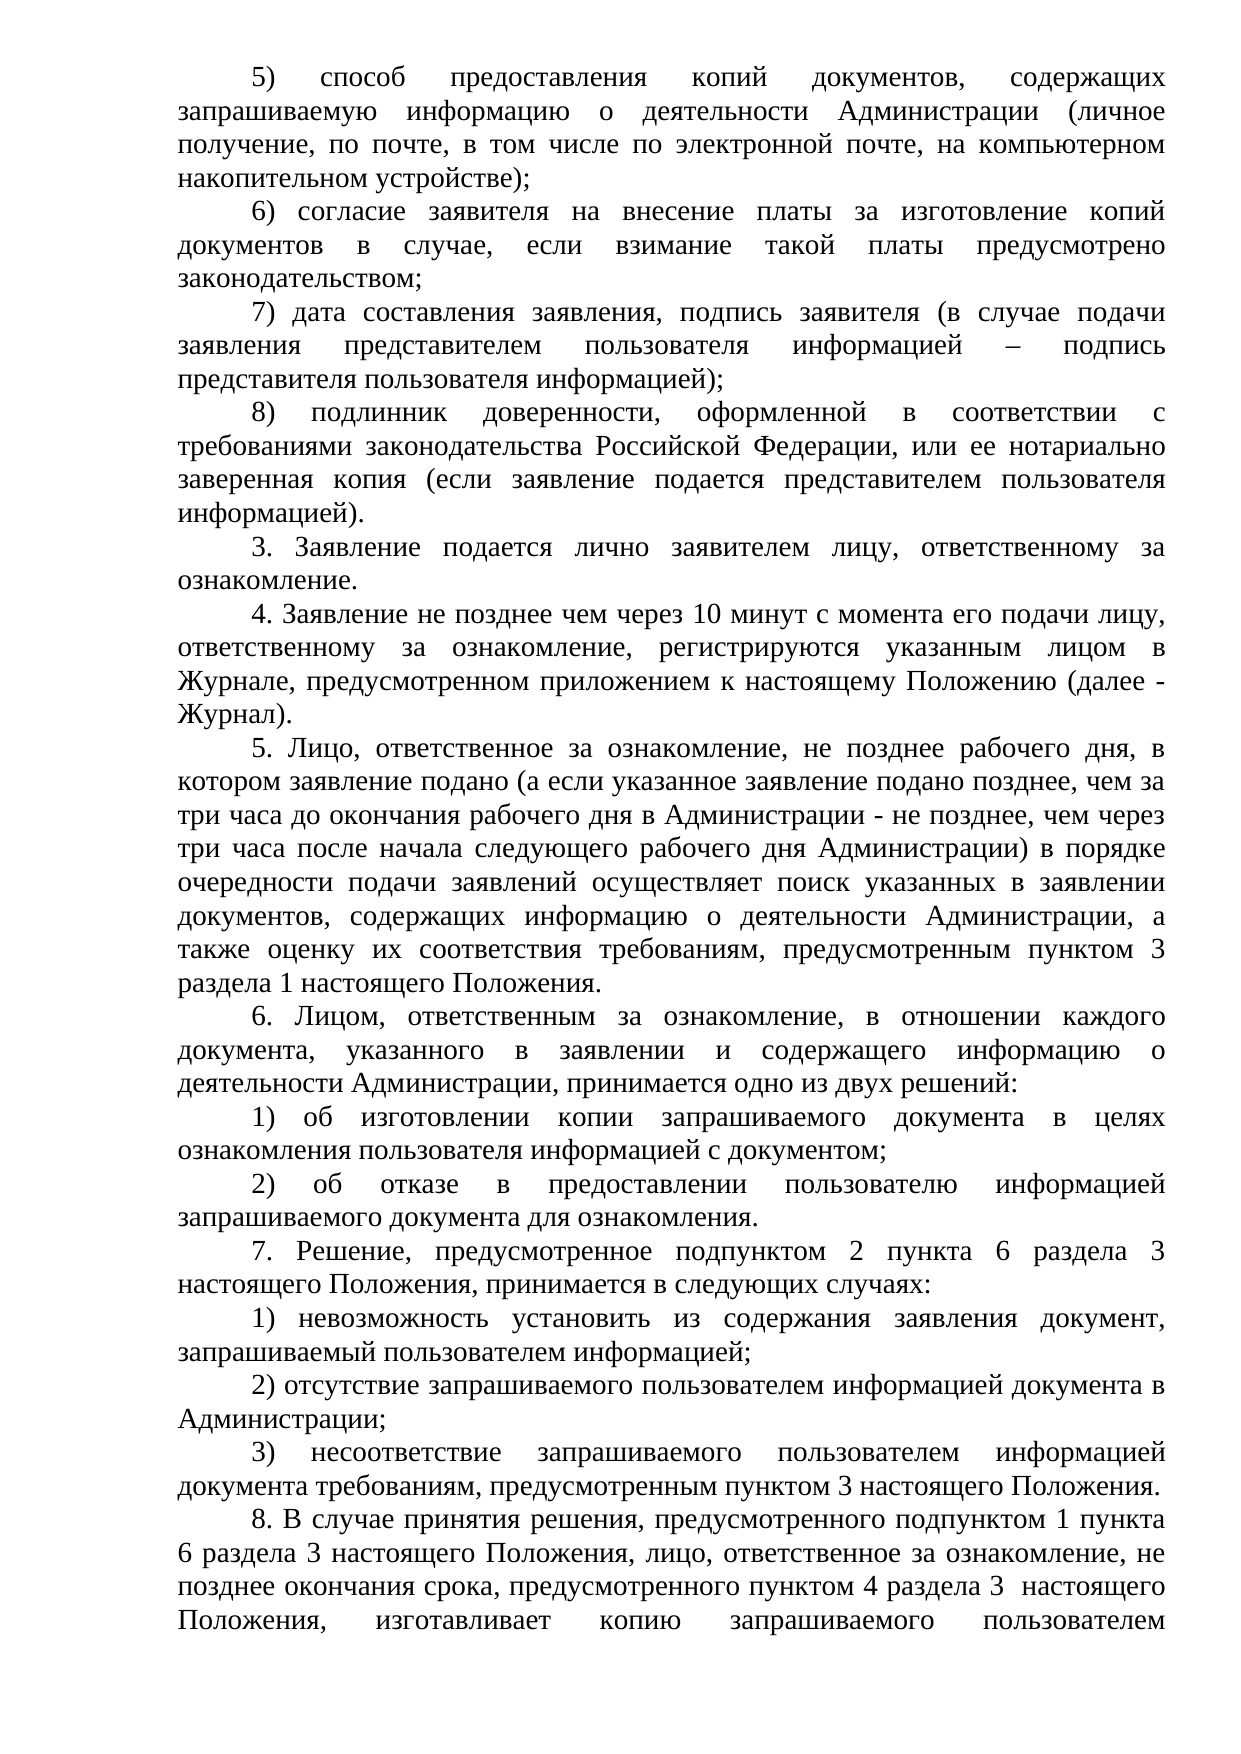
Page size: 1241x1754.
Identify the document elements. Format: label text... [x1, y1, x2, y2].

text 1) невозможность установить из содержания заявления документ, запрашиваемый пользователем информацией; [177, 1300, 1166, 1367]
text 1) об изготовлении копии запрашиваемого документа в целях ознакомления пользователя информацией с документом; [177, 1099, 1166, 1166]
text 6) согласие заявителя на внесение платы за изготовление копий документов в случае, если взимание такой платы предусмотрено законодательством; [177, 193, 1166, 294]
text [177, 1501, 1166, 1636]
text 2) отсутствие запрашиваемого пользователем информацией документа в Администрации; [177, 1367, 1166, 1434]
text 6. Лицом, ответственным за ознакомление, в отношении каждого документа, указанного в заявлении и содержащего информацию о деятельности Администрации, принимается одно из двух решений: [177, 998, 1166, 1099]
text 7) дата составления заявления, подпись заявителя (в случае подачи заявления представителем пользователя информацией – подпись представителя пользователя информацией); [177, 294, 1166, 394]
text 3. Заявление подается лично заявителем лицу, ответственному за ознакомление. [177, 529, 1166, 596]
text 5. Лицо, ответственное за ознакомление, не позднее рабочего дня, в котором заявление подано (а если указанное заявление подано позднее, чем за три часа до окончания рабочего дня в Администрации - не позднее, чем через три часа после начала следующего рабочего дня Администрации) в порядке очередности подачи заявлений осуществляет поиск указанных в заявлении документов, содержащих информацию о деятельности Администрации, а также оценку их соответствия требованиям, предусмотренным пунктом 3 раздела 1 настоящего Положения. [177, 730, 1166, 998]
text 2) об отказе в предоставлении пользователю информацией запрашиваемого документа для ознакомления. [177, 1166, 1166, 1233]
text 4. Заявление не позднее чем через 10 минут с момента его подачи лицу, ответственному за ознакомление, регистрируются указанным лицом в Журнале, предусмотренном приложением к настоящему Положению (далее -Журнал). [177, 596, 1166, 730]
text 7. Решение, предусмотренное подпунктом 2 пункта 6 раздела 3 настоящего Положения, принимается в следующих случаях: [177, 1233, 1166, 1300]
text 8) подлинник доверенности, оформленной в соответствии с требованиями законодательства Российской Федерации, или ее нотариально заверенная копия (если заявление подается представителем пользователя информацией). [177, 394, 1166, 529]
text 5) способ предоставления копий документов, содержащих запрашиваемую информацию о деятельности Администрации (личное получение, по почте, в том числе по электронной почте, на компьютерном накопительном устройстве); [177, 59, 1166, 193]
text 3) несоответствие запрашиваемого пользователем информацией документа требованиям, предусмотренным пунктом 3 настоящего Положения. [177, 1434, 1166, 1501]
